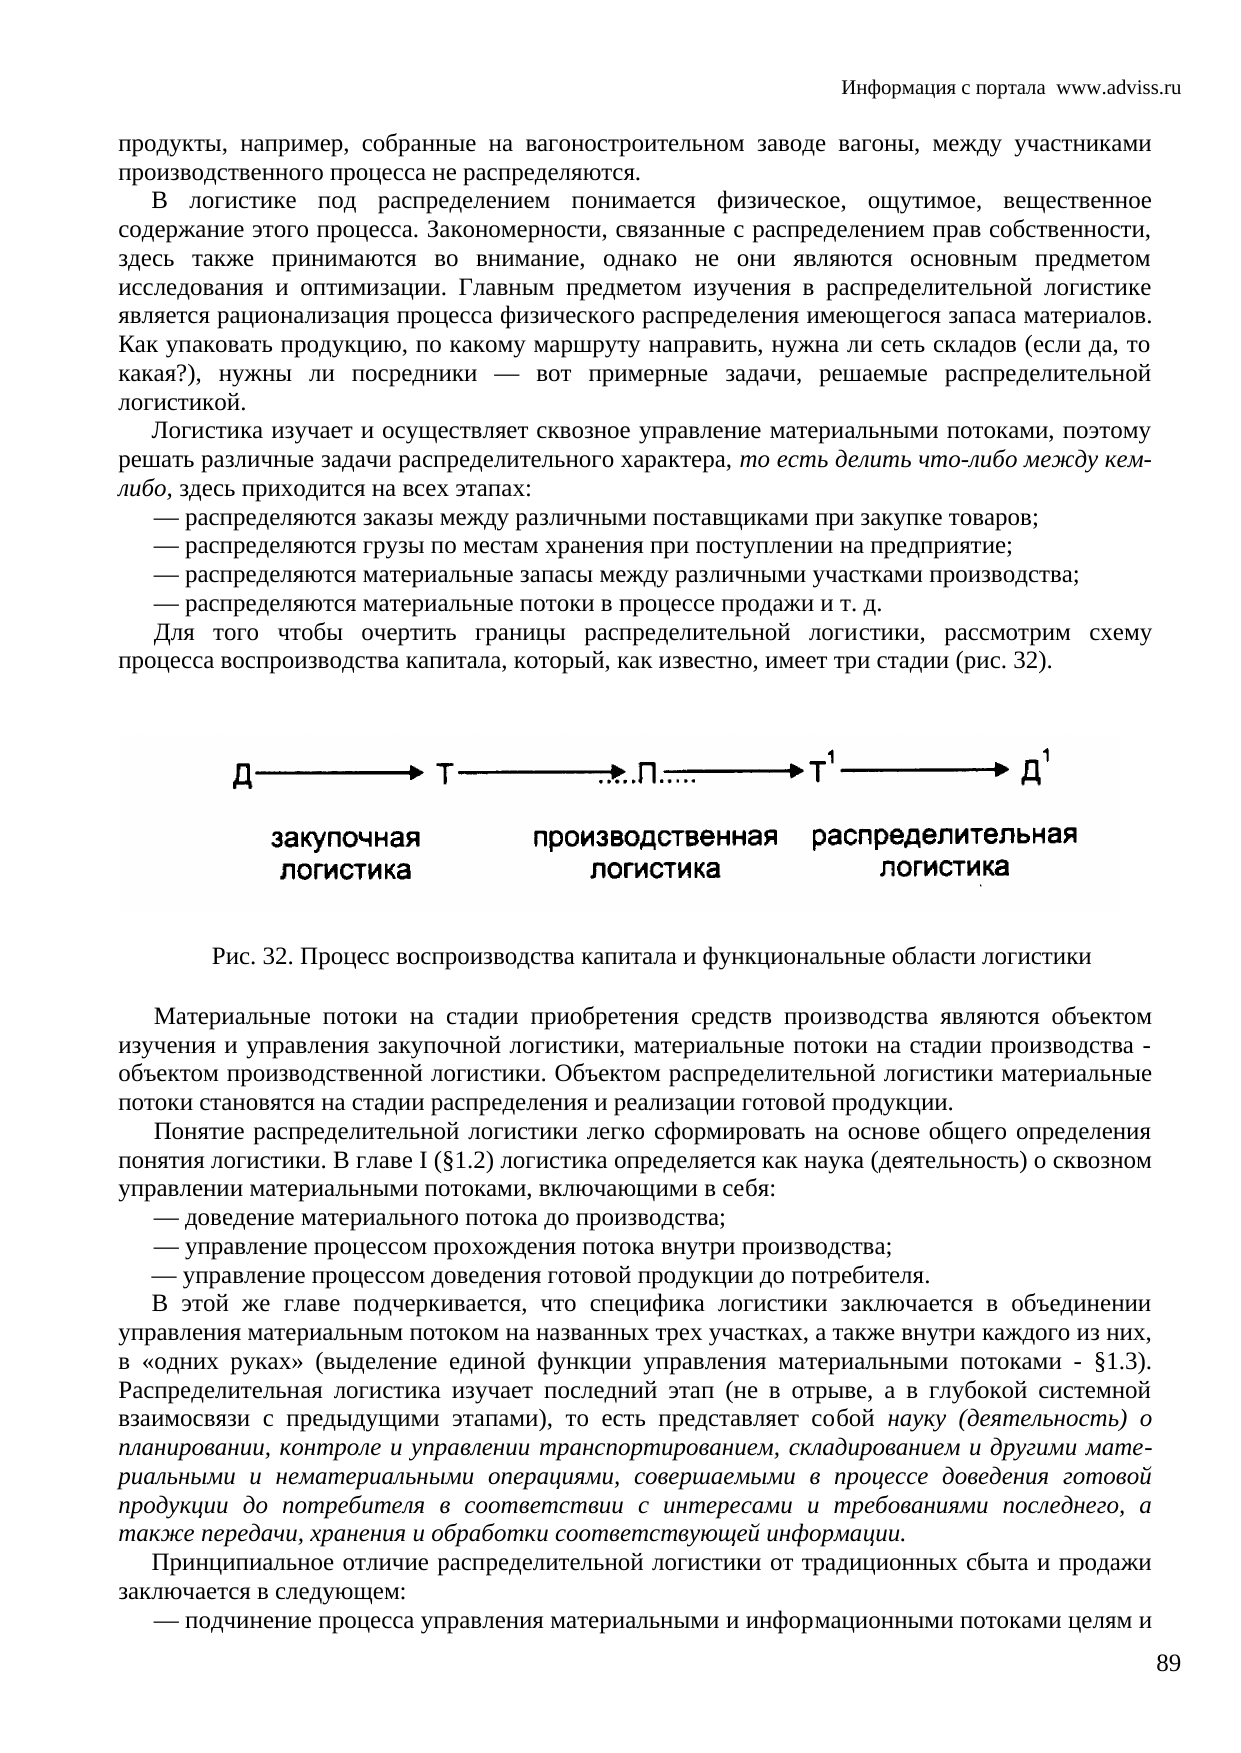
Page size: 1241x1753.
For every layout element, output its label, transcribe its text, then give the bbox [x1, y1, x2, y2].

text В логистике под распределением понимается физическое, ощутимое, вещественное содержание этого процесса. Закономерности, связанные с распределением прав собственности, здесь также принимаются во внимание, однако не они являются основным предметом исследования и оптимизации. Главным предметом изучения в распределительной логистике является рационализация процесса физического распределения имеющегося запаса материалов. Как упаковать продукцию, по какому маршруту направить, нужна ли сеть складов (если да, то какая?), нужны ли посредники — вот примерные задачи, решаемые распределительной логистикой. [118, 185, 1152, 415]
text — распределяются грузы по местам хранения при поступлении на предприятие; [118, 530, 1152, 559]
text Логистика изучает и осуществляет сквозное управление материальными потоками, поэтому решать различные задачи распределительного характера, то есть делить что-либо между кем-либо, здесь приходится на всех этапах: [118, 415, 1152, 502]
text — управление процессом доведения готовой продукции до потребителя. [118, 1260, 1152, 1288]
text Для того чтобы очертить границы распределительной логистики, рассмотрим схему процесса воспроизводства капитала, который, как известно, имеет три стадии (рис. 32). [118, 617, 1152, 674]
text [118, 128, 1152, 185]
text — распределяются заказы между различными поставщиками при закупке товаров; [118, 502, 1152, 530]
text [118, 1605, 1152, 1633]
picture [118, 731, 1121, 913]
text Принципиальное отличие распределительной логистики от традиционных сбыта и продажи заключается в следующем: [118, 1547, 1152, 1605]
text — распределяются материальные потоки в процессе продажи и т. д. [118, 588, 1152, 617]
text Материальные потоки на стадии приобретения средств производства являются объектом изучения и управления закупочной логистики, материальные потоки на стадии производства -объектом производственной логистики. Объектом распределительной логистики материальные потоки становятся на стадии распределения и реализации готовой продукции. [118, 1001, 1152, 1116]
text — распределяются материальные запасы между различными участками производства; [118, 559, 1152, 588]
text — доведение материального потока до производства; [118, 1202, 1152, 1231]
text В этой же главе подчеркивается, что специфика логистики заключается в объединении управления материальным потоком на названных трех участках, а также внутри каждого из них, в «одних руках» (выделение единой функции управления материальными потоками - §1.3). Распределительная логистика изучает последний этап (не в отрыве, а в глубокой системной взаимосвязи с предыдущими этапами), то есть представляет собой науку (деятельность) о планировании, контроле и управлении транспортированием, складированием и другими материальными и нематериальными операциями, совершаемыми в процессе доведения готовой продукции до потребителя в соответствии с интересами и требованиями последнего, а также передачи, хранения и обработки соответствующей информации. [118, 1288, 1152, 1547]
text Понятие распределительной логистики легко сформировать на основе общего определения понятия логистики. В главе I (§1.2) логистика определяется как наука (деятельность) о сквозном управлении материальными потоками, включающими в себя: [118, 1116, 1152, 1202]
text Рис. 32. Процесс воспроизводства капитала и функциональные области логистики [118, 941, 1152, 970]
text — управление процессом прохождения потока внутри производства; [118, 1231, 1152, 1260]
